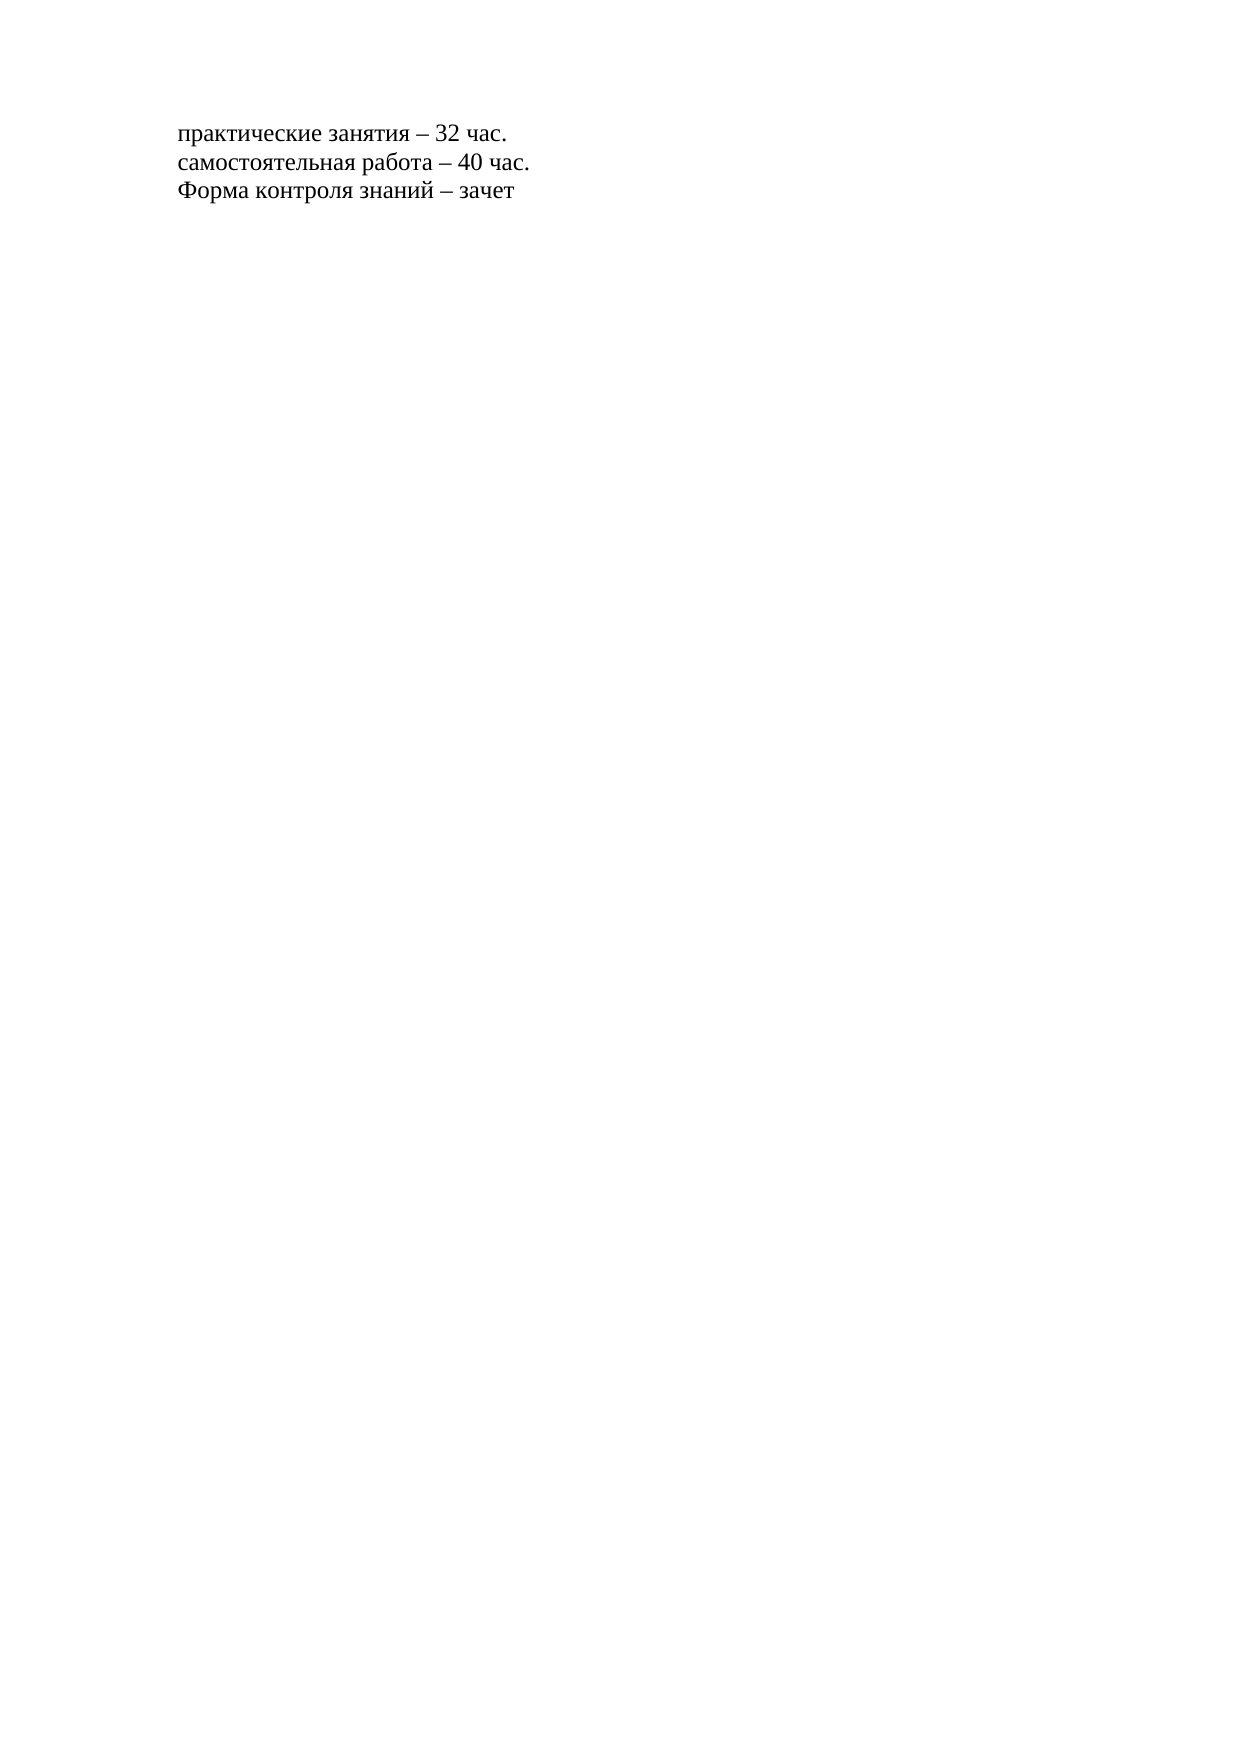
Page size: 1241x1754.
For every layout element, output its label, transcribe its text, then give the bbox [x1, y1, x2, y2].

text самостоятельная работа – 40 час. [177, 147, 1152, 176]
text Форма контроля знаний – зачет [177, 176, 1152, 204]
text практические занятия – 32 час. [177, 118, 1152, 147]
